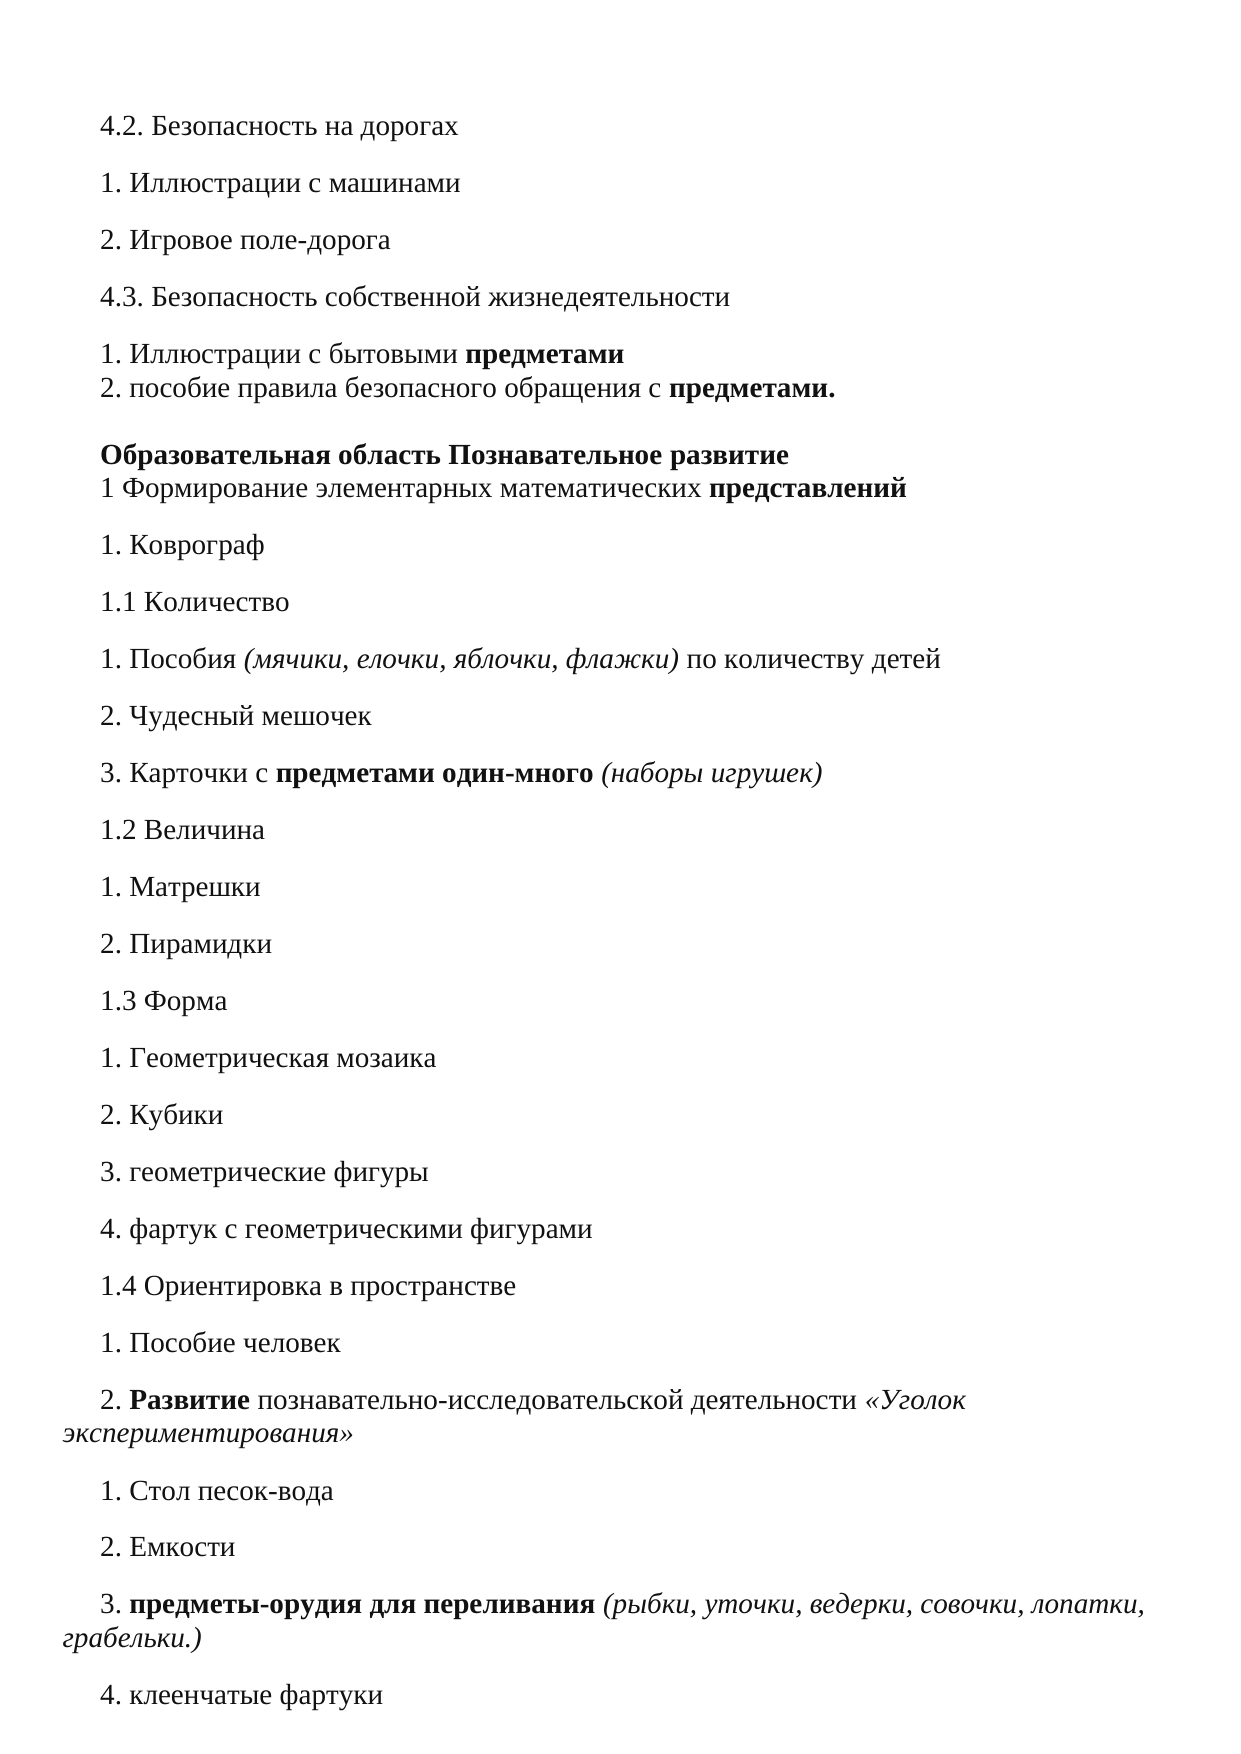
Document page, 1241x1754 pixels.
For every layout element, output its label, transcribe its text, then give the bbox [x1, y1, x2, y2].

text 4. клеенчатые фартуки [62, 1677, 1155, 1711]
text 2. Кубики [62, 1097, 1155, 1131]
text 3. Карточки с предметами один-много (наборы игрушек) [62, 755, 1155, 789]
text 4.3. Безопасность собственной жизнедеятельности [62, 279, 1155, 313]
text 1. Пособие человек [62, 1325, 1155, 1359]
text 2. пособие правила безопасного обращения с предметами. [62, 370, 1155, 403]
text 2. Чудесный мешочек [62, 698, 1155, 732]
text 1. Коврограф [62, 527, 1155, 561]
text 1. Стол песок-вода [62, 1473, 1155, 1506]
text 3. предметы-орудия для переливания (рыбки, уточки, ведерки, совочки, лопатки, грабельки.) [62, 1587, 1155, 1654]
text 3. геометрические фигуры [62, 1154, 1155, 1188]
text 1. Иллюстрации с бытовыми предметами [62, 336, 1155, 370]
text 2. Емкости [62, 1529, 1155, 1563]
text 1 Формирование элементарных математических представлений [62, 470, 1155, 504]
text 2. Игровое поле-дорога [62, 222, 1155, 256]
text 4.2. Безопасность на дорогах [62, 108, 1155, 142]
text 1.1 Количество [62, 584, 1155, 618]
text Образовательная область Познавательное развитие [62, 437, 1155, 470]
text 1.4 Ориентировка в пространстве [62, 1268, 1155, 1302]
text 1.3 Форма [62, 983, 1155, 1017]
text 1. Иллюстрации с машинами [62, 165, 1155, 199]
text 1. Матрешки [62, 869, 1155, 903]
text 1.2 Величина [62, 812, 1155, 846]
text 2. Развитие познавательно-исследовательской деятельности «Уголок экспериментирования» [62, 1382, 1155, 1449]
text 2. Пирамидки [62, 926, 1155, 960]
text 1. Геометрическая мозаика [62, 1040, 1155, 1074]
text 4. фартук с геометрическими фигурами [62, 1211, 1155, 1245]
text 1. Пособия (мячики, елочки, яблочки, флажки) по количеству детей [62, 641, 1155, 675]
